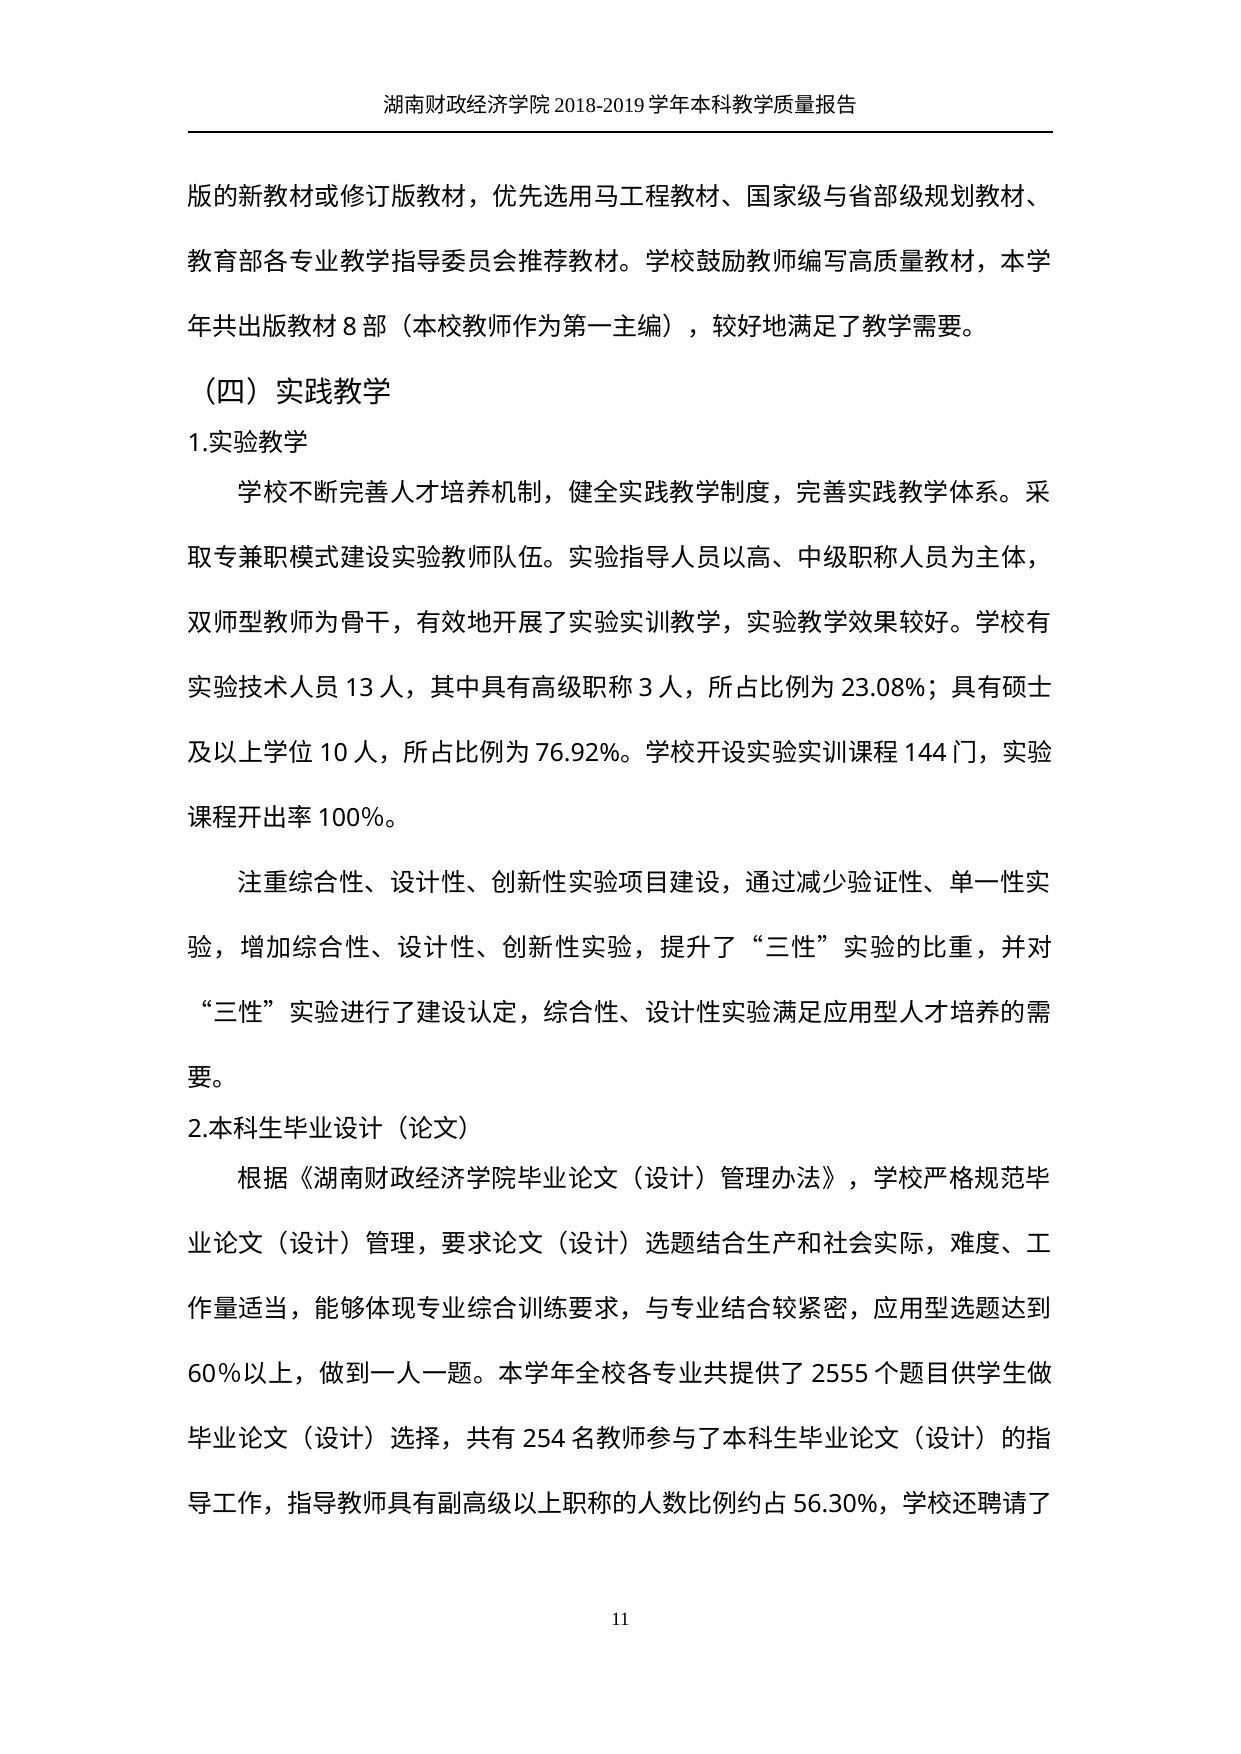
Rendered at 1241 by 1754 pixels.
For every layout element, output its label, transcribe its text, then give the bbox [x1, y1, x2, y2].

text （四）实践教学 [187, 357, 1053, 422]
text 学校不断完善人才培养机制，健全实践教学制度，完善实践教学体系。采取专兼职模式建设实验教师队伍。实验指导人员以高、中级职称人员为主体，双师型教师为骨干，有效地开展了实验实训教学，实验教学效果较好。学校有实验技术人员13人，其中具有高级职称3人，所占比例为23.08%；具有硕士及以上学位10人，所占比例为76.92%。学校开设实验实训课程144门，实验课程开出率100％。 [187, 458, 1053, 848]
text 注重综合性、设计性、创新性实验项目建设，通过减少验证性、单一性实验，增加综合性、设计性、创新性实验，提升了“三性”实验的比重，并对“三性”实验进行了建设认定，综合性、设计性实验满足应用型人才培养的需要。 [187, 848, 1053, 1108]
text 2.本科生毕业设计（论文） [187, 1108, 1053, 1144]
text 1.实验教学 [187, 422, 1053, 458]
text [187, 1144, 1053, 1534]
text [187, 162, 1053, 357]
